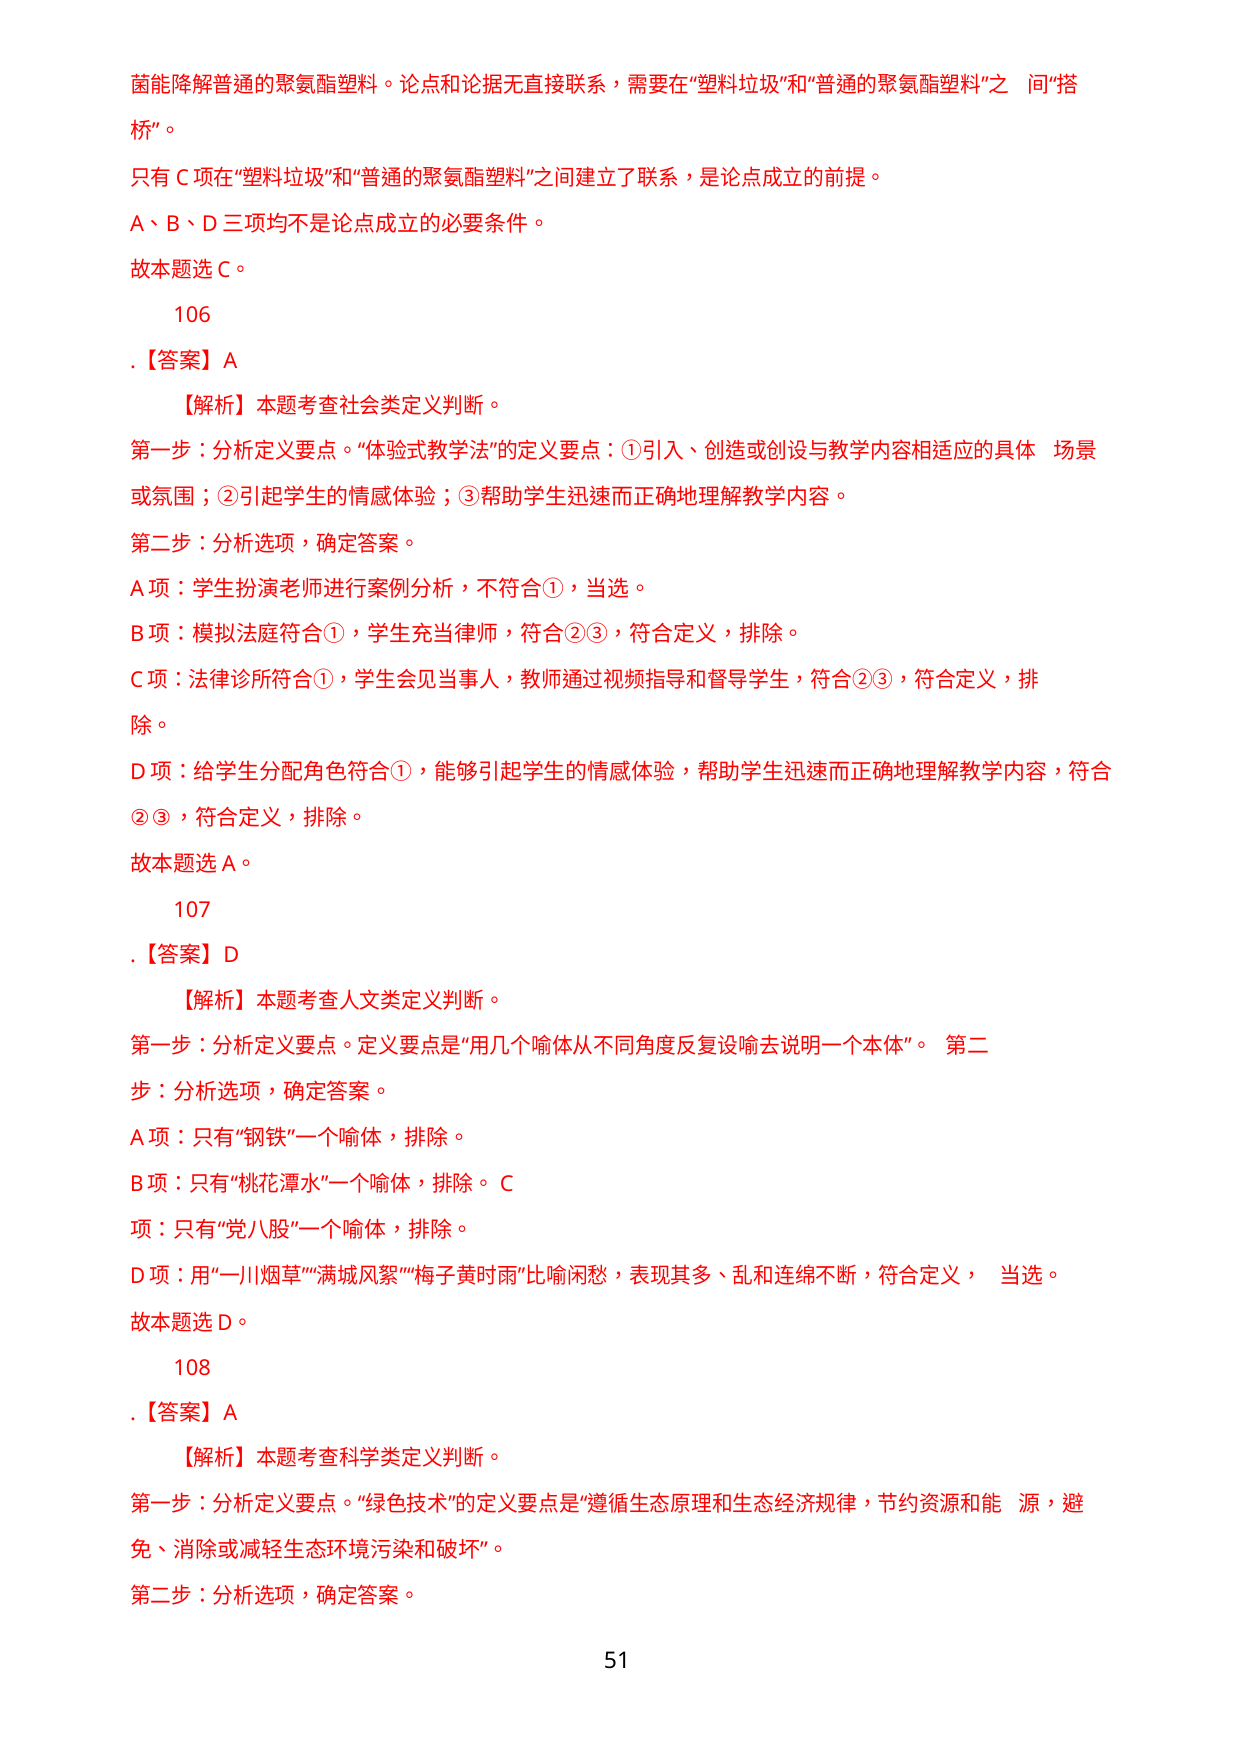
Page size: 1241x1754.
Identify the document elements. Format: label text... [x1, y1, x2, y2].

text 故本题选C。 [130, 254, 1121, 284]
text A项：只有“钢铁”一个喻体，排除。 [130, 1122, 1121, 1152]
text 第二步：分析选项，确定答案。 [130, 528, 1121, 557]
text B项：只有“桃花潭水”一个喻体，排除。 C项：只有“党八股”一个喻体，排除。 [130, 1168, 533, 1243]
text 【解析】本题考查社会类定义判断。 [173, 390, 1121, 420]
text 第二步：分析选项，确定答案。 [130, 1580, 1121, 1610]
text D项：给学生分配角色符合①，能够引起学生的情感体验，帮助学生迅速而正确地理解教学内容，符合 [130, 756, 1121, 786]
text 菌能降解普通的聚氨酯塑料。论点和论据无直接联系，需要在“塑料垃圾”和“普通的聚氨酯塑料”之 间“搭桥”。 [130, 69, 1110, 145]
text 【解析】本题考查科学类定义判断。 [173, 1442, 1121, 1472]
text 只有C项在“塑料垃圾”和“普通的聚氨酯塑料”之间建立了联系，是论点成立的前提。 A、B、D三项均不是论点成立的必要条件。 [130, 162, 969, 237]
text .【答案】D [130, 939, 1121, 969]
text D项：用“一川烟草”“满城风絮”“梅子黄时雨”比喻闲愁，表现其多、乱和连绵不断，符合定义， 当选。 [130, 1260, 1099, 1290]
text .【答案】A [130, 1397, 1121, 1427]
text 106 [173, 299, 1121, 329]
text C项：法律诊所符合①，学生会见当事人，教师通过视频指导和督导学生，符合②③，符合定义，排 除。 [130, 664, 1078, 739]
text 第一步：分析定义要点。“体验式教学法”的定义要点：①引入、创造或创设与教学内容相适应的具体 场景或氛围；②引起学生的情感体验；③帮助学生迅速而正确地理解教学内容。 [130, 435, 1110, 511]
text 第一步：分析定义要点。定义要点是“用几个喻体从不同角度反复设喻去说明一个本体”。 第二步：分析选项，确定答案。 [130, 1030, 1001, 1106]
text 故本题选D。 [130, 1306, 1121, 1336]
text A项：学生扮演老师进行案例分析，不符合①，当选。 [130, 573, 1121, 603]
text .【答案】A [130, 344, 1121, 374]
text B项：模拟法庭符合①，学生充当律师，符合②③，符合定义，排除。 [130, 618, 1121, 648]
text ②③，符合定义，排除。故本题选A。 [130, 801, 370, 877]
text 第一步：分析定义要点。“绿色技术”的定义要点是“遵循生态原理和生态经济规律，节约资源和能 源，避免、消除或减轻生态环境污染和破坏”。 [130, 1488, 1088, 1564]
text 【解析】本题考查人文类定义判断。 [173, 984, 1121, 1014]
text 108 [173, 1352, 1121, 1382]
text 107 [173, 894, 1121, 924]
